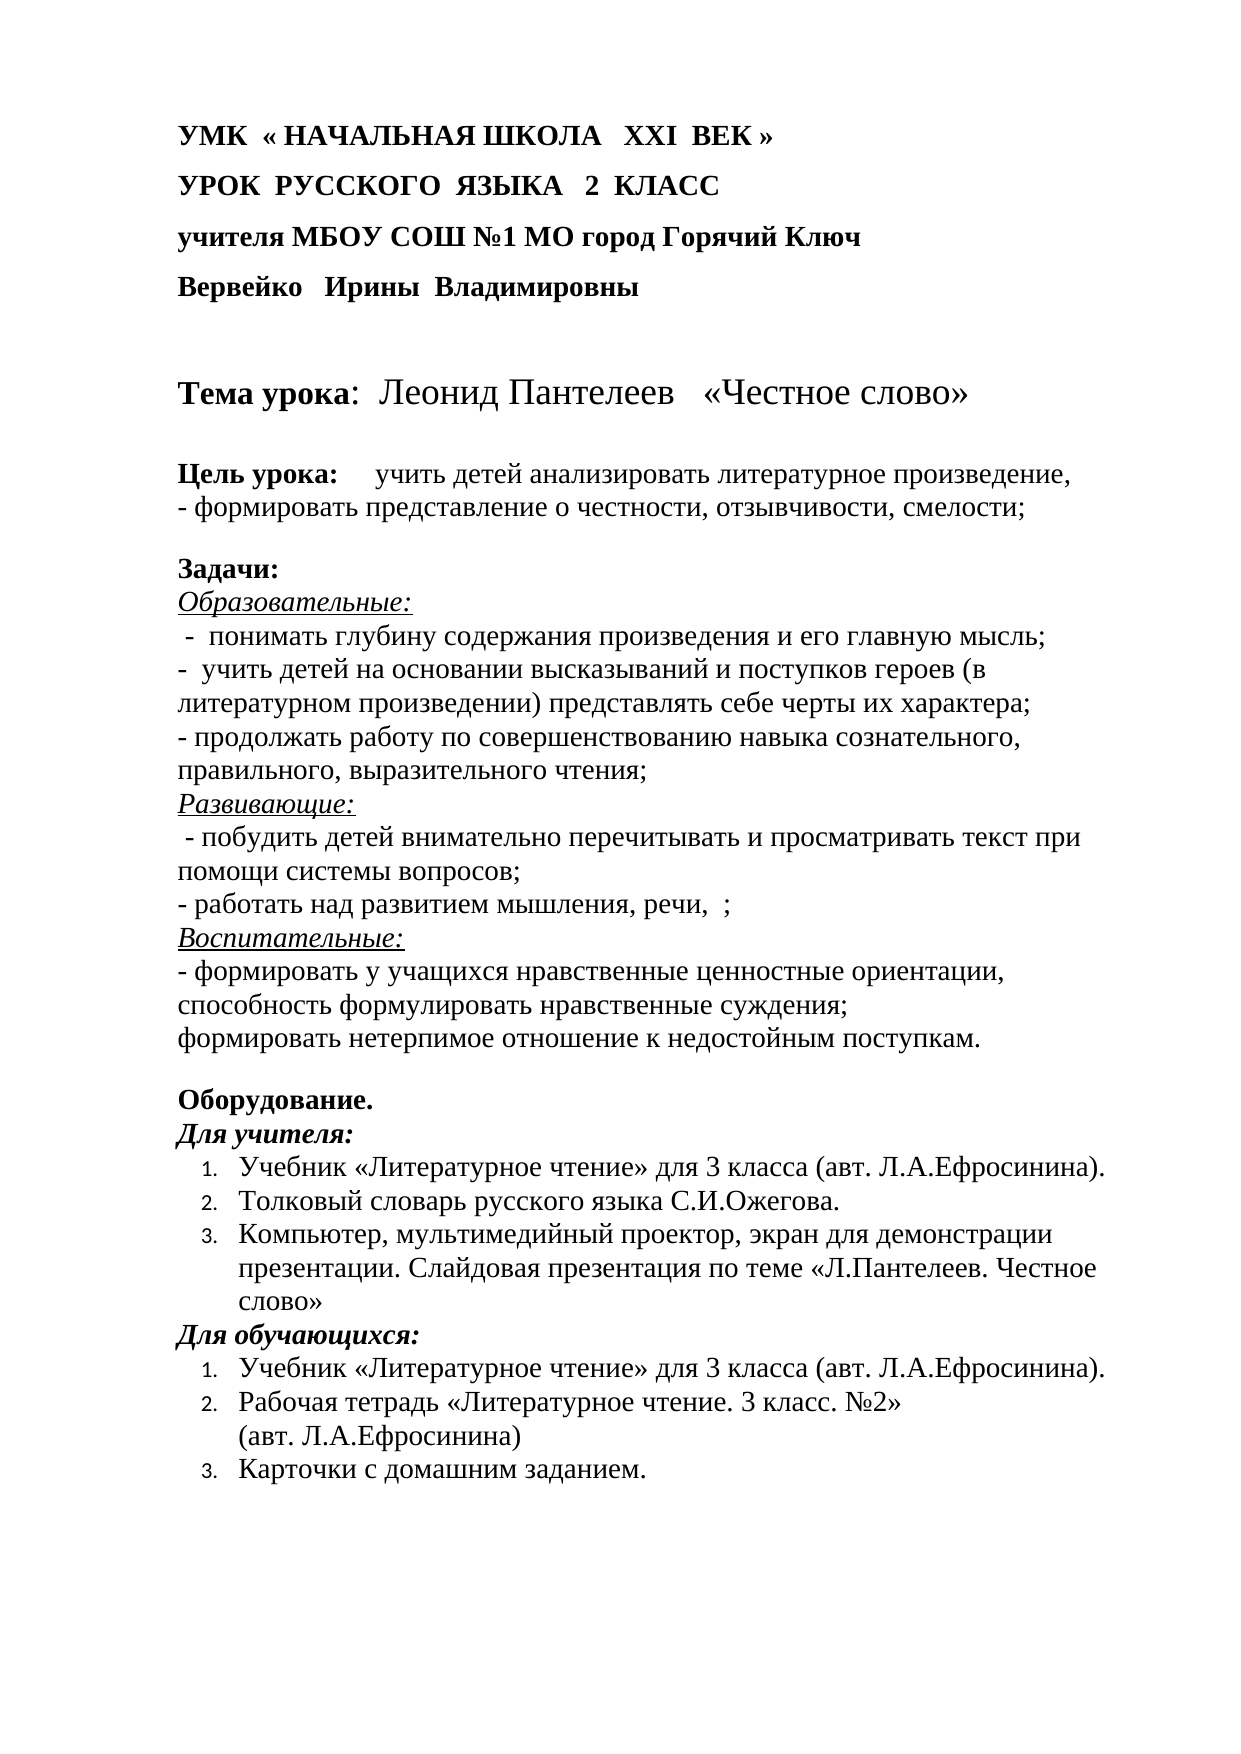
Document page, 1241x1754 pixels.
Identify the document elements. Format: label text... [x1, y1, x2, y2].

text - формировать представление о честности, отзывчивости, смелости; [177, 489, 1152, 523]
text Тема урока: Леонид Пантелеев «Честное слово» [177, 370, 1152, 413]
list Рабочая тетрадь «Литературное чтение. 3 класс. №2» (авт. Л.А.Ефросинина) [201, 1384, 1152, 1451]
text Развивающие: [177, 786, 1152, 819]
text учителя МБОУ СОШ №1 МО город Горячий Ключ [177, 219, 1152, 252]
text формировать нетерпимое отношение к недостойным поступкам. [177, 1021, 1152, 1054]
text Воспитательные: [177, 920, 1152, 953]
list Учебник «Литературное чтение» для 3 класса (авт. Л.А.Ефросинина). [201, 1351, 1152, 1384]
text - работать над развитием мышления, речи, ; [177, 886, 1152, 920]
list Учебник «Литературное чтение» для 3 класса (авт. Л.А.Ефросинина). [201, 1149, 1152, 1183]
text УМК « НАЧАЛЬНАЯ ШКОЛА ХХI ВЕК » [177, 118, 1152, 152]
text Цель урока: учить детей анализировать литературное произведение, [177, 456, 1152, 489]
text Для учителя: [177, 1116, 1152, 1149]
list Толковый словарь русского языка С.И.Ожегова. [201, 1183, 1152, 1216]
text - побудить детей внимательно перечитывать и просматривать текст при помощи системы вопросов; [177, 819, 1152, 886]
text УРОК РУССКОГО ЯЗЫКА 2 КЛАСС [177, 168, 1152, 202]
list Карточки с домашним заданием. [201, 1451, 1152, 1485]
text - учить детей на основании высказываний и поступков героев (в литературном произведении) представлять себе черты их характера; [177, 652, 1152, 719]
text - формировать у учащихся нравственные ценностные ориентации, способность формулировать нравственные суждения; [177, 953, 1152, 1021]
text Для обучающихся: [177, 1317, 1152, 1351]
text Задачи: [177, 551, 1152, 584]
list Компьютер, мультимедийный проектор, экран для демонстрации презентации. Слайдовая презентация по теме «Л.Пантелеев. Честное слово» [201, 1216, 1152, 1317]
text Вервейко Ирины Владимировны [177, 269, 1152, 303]
text - понимать глубину содержания произведения и его главную мысль; [177, 618, 1152, 652]
text Образовательные: [177, 584, 1152, 618]
text - продолжать работу по совершенствованию навыка сознательного, правильного, выразительного чтения; [177, 719, 1152, 786]
text Оборудование. [177, 1082, 1152, 1116]
